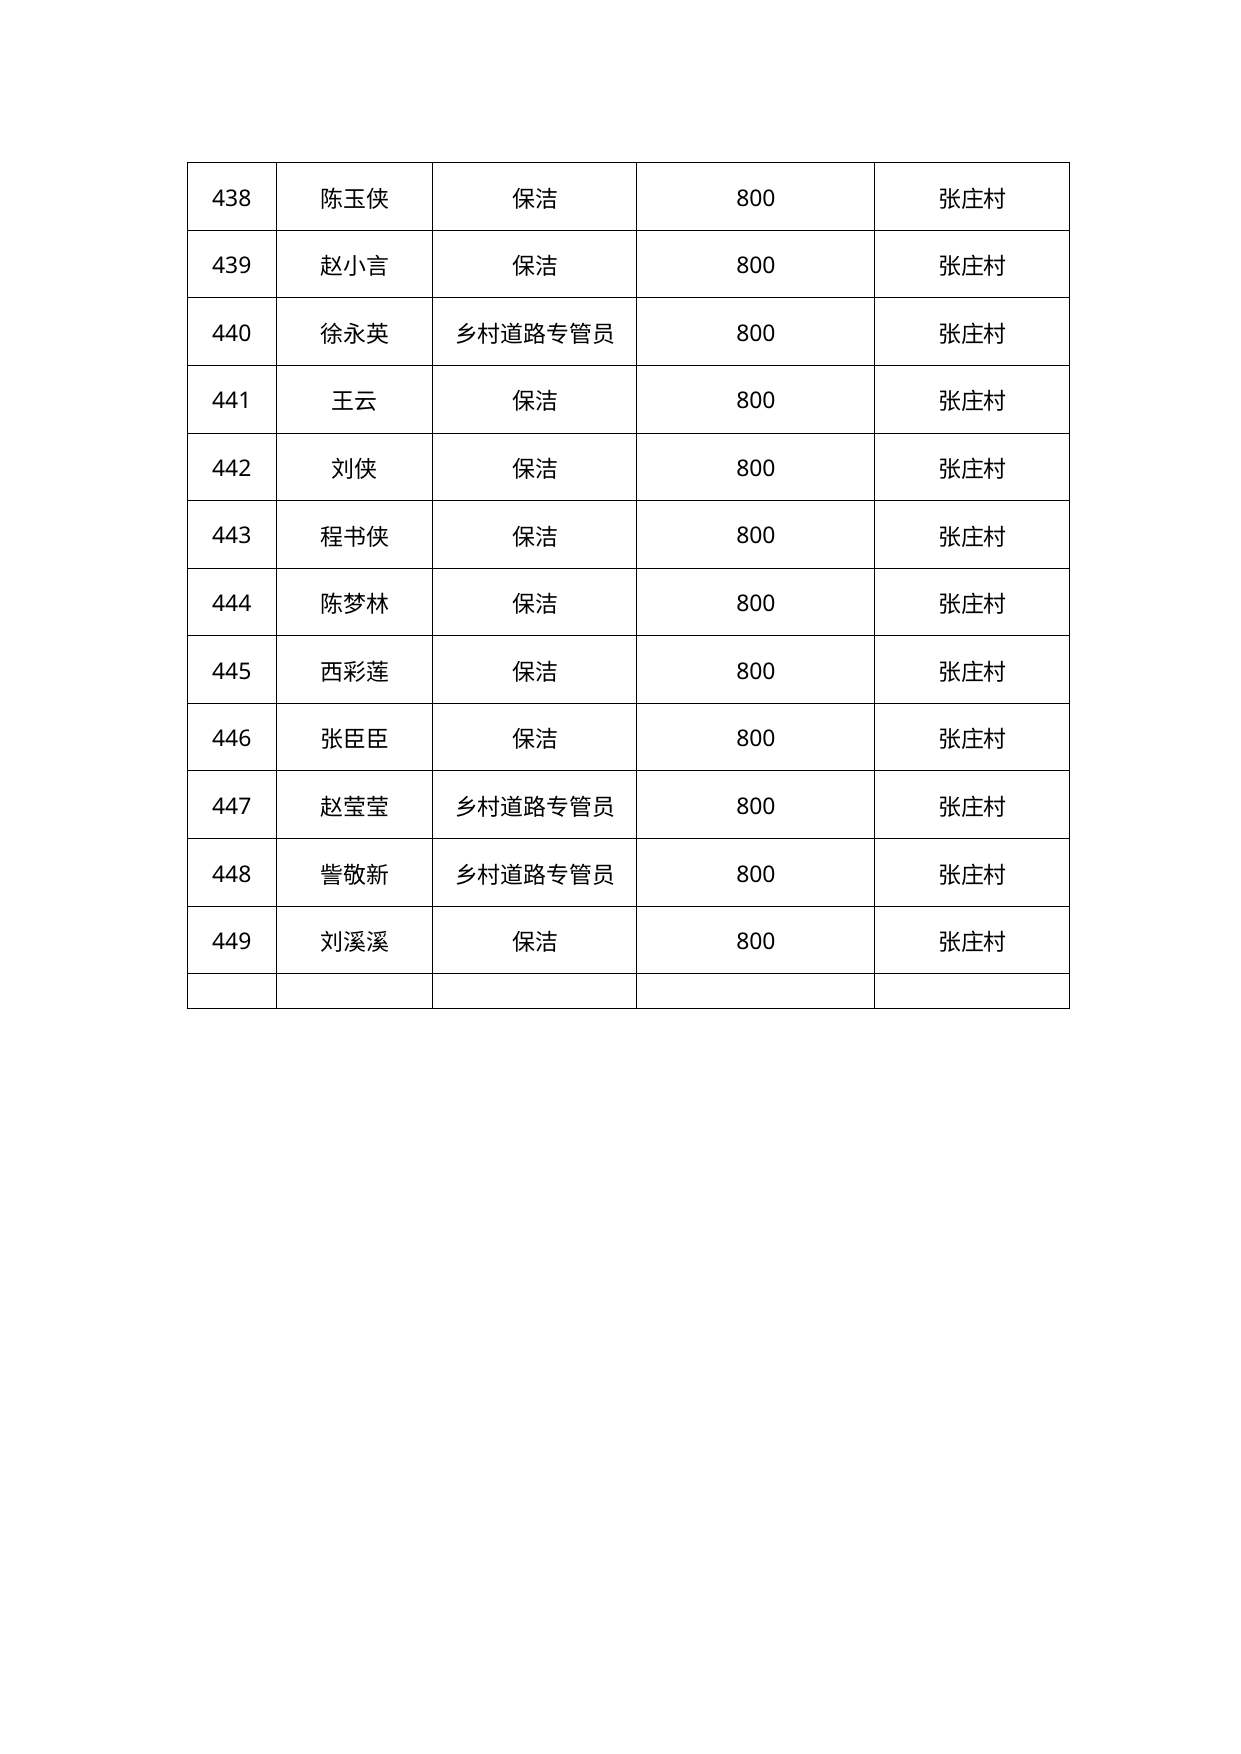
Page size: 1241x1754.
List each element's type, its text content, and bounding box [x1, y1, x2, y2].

table_cell 张庄村 [875, 366, 1069, 432]
table_cell 444 [188, 569, 276, 635]
table_cell 陈梦林 [277, 569, 432, 635]
table_cell 张庄村 [875, 771, 1069, 838]
table_cell 乡村道路专管员 [433, 771, 636, 838]
table_cell 王云 [277, 366, 432, 432]
table_cell 800 [637, 501, 874, 568]
table_cell [188, 974, 276, 1008]
table_cell 陈玉侠 [277, 163, 432, 229]
table_cell 保洁 [433, 163, 636, 229]
table_cell 张庄村 [875, 231, 1069, 297]
table_cell 乡村道路专管员 [433, 298, 636, 365]
table_cell 800 [637, 298, 874, 365]
table_cell 保洁 [433, 434, 636, 500]
table_cell 447 [188, 771, 276, 838]
table_cell 800 [637, 366, 874, 432]
table_cell 乡村道路专管员 [433, 839, 636, 906]
table_cell 保洁 [433, 704, 636, 770]
table_cell 刘溪溪 [277, 907, 432, 973]
table_cell 张庄村 [875, 907, 1069, 973]
table_cell [277, 974, 432, 1008]
table_cell 张臣臣 [277, 704, 432, 770]
table_cell 赵小言 [277, 231, 432, 297]
table_cell 800 [637, 231, 874, 297]
table_cell 张庄村 [875, 298, 1069, 365]
table_cell 张庄村 [875, 569, 1069, 635]
table_cell [637, 974, 874, 1008]
table_cell 449 [188, 907, 276, 973]
table_cell 446 [188, 704, 276, 770]
table_cell 442 [188, 434, 276, 500]
table_cell [875, 974, 1069, 1008]
table_cell 800 [637, 771, 874, 838]
table_cell 443 [188, 501, 276, 568]
table_cell 訾敬新 [277, 839, 432, 906]
table_cell 445 [188, 636, 276, 703]
table_cell 保洁 [433, 907, 636, 973]
table_cell 800 [637, 163, 874, 229]
table_cell 张庄村 [875, 704, 1069, 770]
table_cell 439 [188, 231, 276, 297]
table_cell 保洁 [433, 501, 636, 568]
table_cell 张庄村 [875, 434, 1069, 500]
table_cell 保洁 [433, 231, 636, 297]
table_cell 440 [188, 298, 276, 365]
table_cell 程书侠 [277, 501, 432, 568]
table_cell 800 [637, 434, 874, 500]
table_cell 800 [637, 839, 874, 906]
table_cell [433, 974, 636, 1008]
table_cell 448 [188, 839, 276, 906]
table_cell 800 [637, 636, 874, 703]
table_cell 张庄村 [875, 163, 1069, 229]
table_cell 刘侠 [277, 434, 432, 500]
table_cell 徐永英 [277, 298, 432, 365]
table_cell 800 [637, 569, 874, 635]
table_cell 800 [637, 704, 874, 770]
table_cell 438 [188, 163, 276, 229]
table_cell 保洁 [433, 366, 636, 432]
table_cell 800 [637, 907, 874, 973]
table_cell 赵莹莹 [277, 771, 432, 838]
table_cell 张庄村 [875, 839, 1069, 906]
table_cell 441 [188, 366, 276, 432]
table_cell 张庄村 [875, 501, 1069, 568]
table_cell 保洁 [433, 636, 636, 703]
table_cell 张庄村 [875, 636, 1069, 703]
table_cell 保洁 [433, 569, 636, 635]
table_cell 西彩莲 [277, 636, 432, 703]
